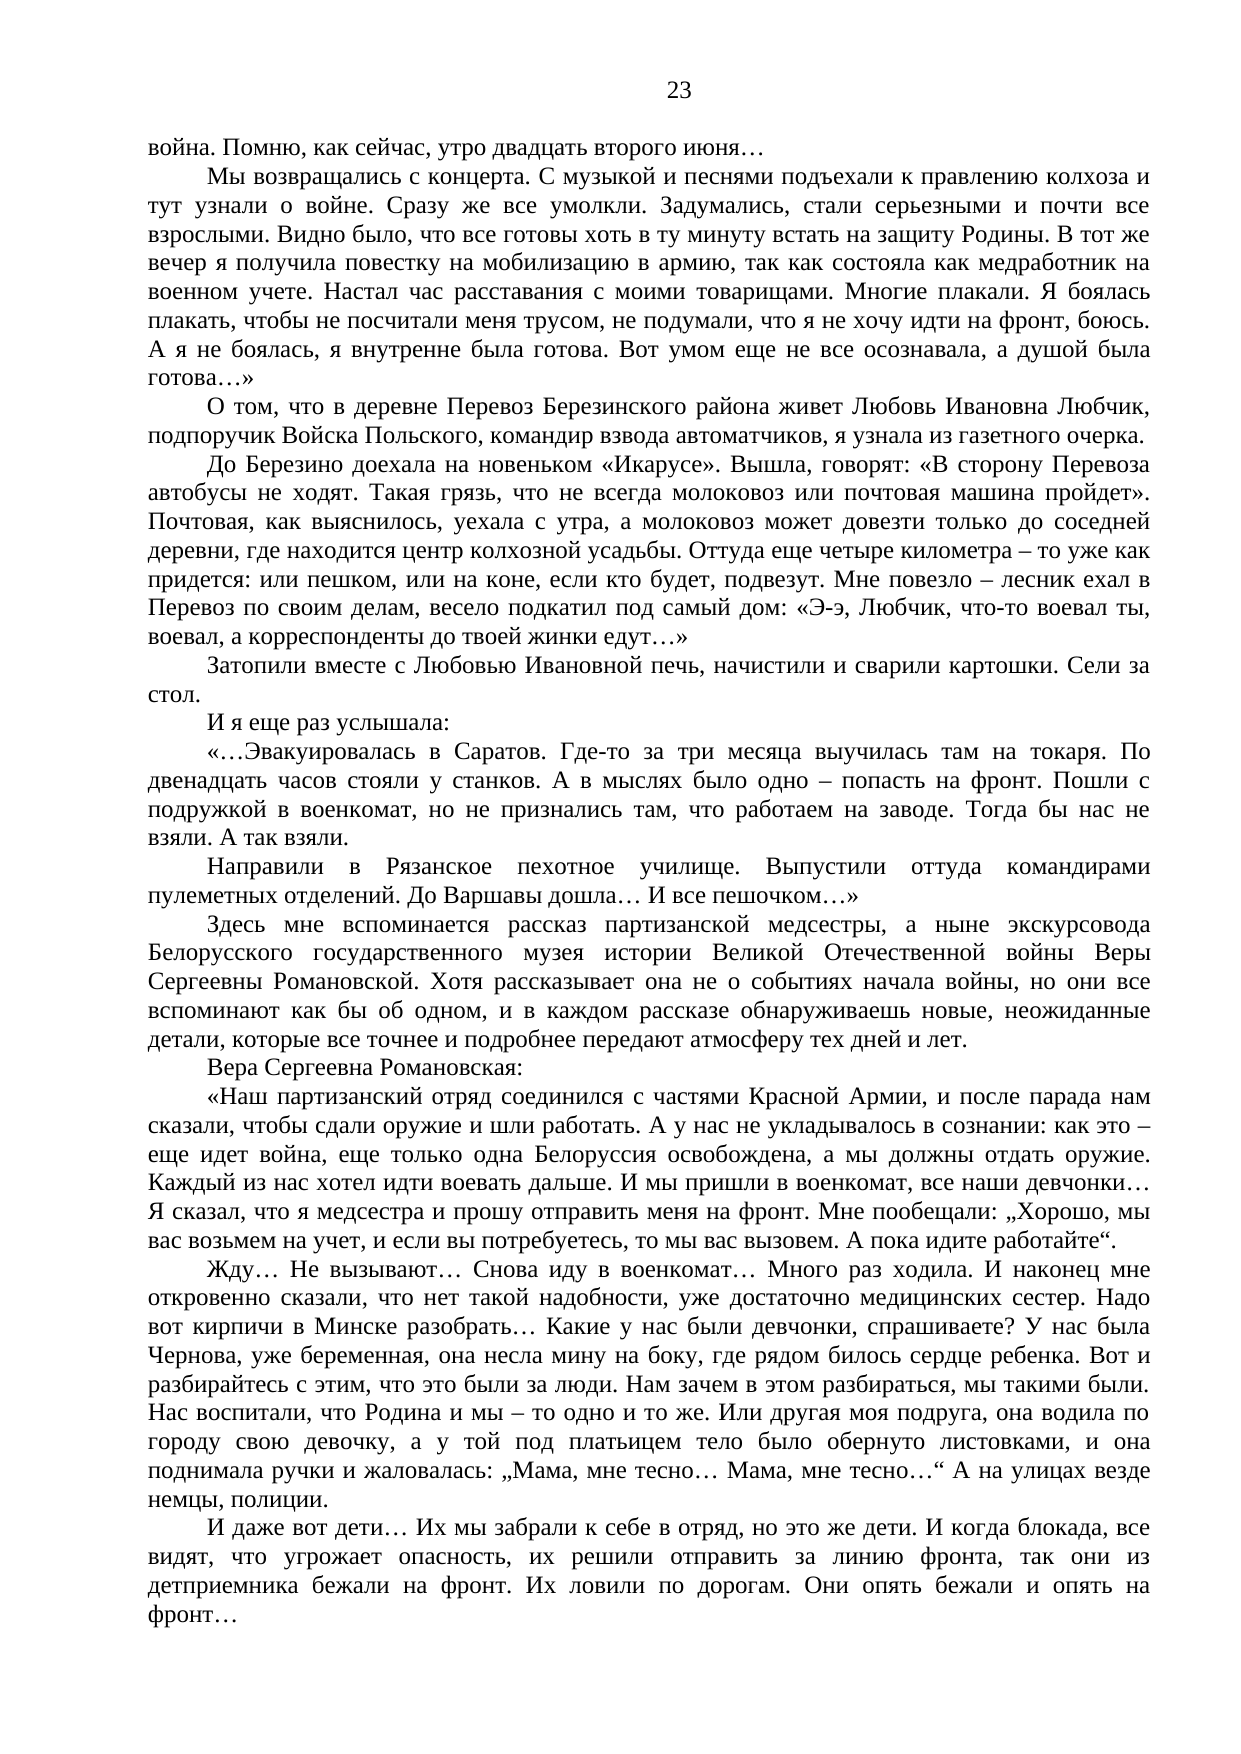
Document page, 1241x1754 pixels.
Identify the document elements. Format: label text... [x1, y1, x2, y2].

text И даже вот дети… Их мы забрали к себе в отряд, но это же дети. И когда блокада, все видят, что угрожает опасность, их решили отправить за линию фронта, так они из детприемника бежали на фронт. Их ловили по дорогам. Они опять бежали и опять на фронт… [148, 1512, 1152, 1627]
text Вера Сергеевна Романовская: [148, 1052, 1152, 1081]
text Затопили вместе с Любовью Ивановной печь, начистили и сварили картошки. Сели за стол. [148, 650, 1152, 707]
text О том, что в деревне Перевоз Березинского района живет Любовь Ивановна Любчик, подпоручик Войска Польского, командир взвода автоматчиков, я узнала из газетного очерка. [148, 391, 1152, 449]
text Жду… Не вызывают… Снова иду в военкомат… Много раз ходила. И наконец мне откровенно сказали, что нет такой надобности, уже достаточно медицинских сестер. Надо вот кирпичи в Минске разобрать… Какие у нас были девчонки, спрашиваете? У нас была Чернова, уже беременная, она несла мину на боку, где рядом билось сердце ребенка. Вот и разбирайтесь с этим, что это были за люди. Нам зачем в этом разбираться, мы такими были. Нас воспитали, что Родина и мы – то одно и то же. Или другая моя подруга, она водила по городу свою девочку, а у той под платьицем тело было обернуто листовками, и она поднимала ручки и жаловалась: „Мама, мне тесно… Мама, мне тесно…“ А на улицах везде немцы, полиции. [148, 1254, 1152, 1512]
text Здесь мне вспоминается рассказ партизанской медсестры, а ныне экскурсовода Белорусского государственного музея истории Великой Отечественной войны Веры Сергеевны Романовской. Хотя рассказывает она не о событиях начала войны, но они все вспоминают как бы об одном, и в каждом рассказе обнаруживаешь новые, неожиданные детали, которые все точнее и подробнее передают атмосферу тех дней и лет. [148, 909, 1152, 1052]
text «Наш партизанский отряд соединился с частями Красной Армии, и после парада нам сказали, чтобы сдали оружие и шли работать. А у нас не укладывалось в сознании: как это – еще идет война, еще только одна Белоруссия освобождена, а мы должны отдать оружие. Каждый из нас хотел идти воевать дальше. И мы пришли в военкомат, все наши девчонки… Я сказал, что я медсестра и прошу отправить меня на фронт. Мне пообещали: „Хорошо, мы вас возьмем на учет, и если вы потребуетесь, то мы вас вызовем. А пока идите работайте“. [148, 1081, 1152, 1254]
text И я еще раз услышала: [148, 707, 1152, 736]
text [148, 132, 1152, 161]
text «…Эвакуировалась в Саратов. Где-то за три месяца выучилась там на токаря. По двенадцать часов стояли у станков. А в мыслях было одно – попасть на фронт. Пошли с подружкой в военкомат, но не признались там, что работаем на заводе. Тогда бы нас не взяли. А так взяли. [148, 736, 1152, 851]
text До Березино доехала на новеньком «Икарусе». Вышла, говорят: «В сторону Перевоза автобусы не ходят. Такая грязь, что не всегда молоковоз или почтовая машина пройдет». Почтовая, как выяснилось, уехала с утра, а молоковоз может довезти только до соседней деревни, где находится центр колхозной усадьбы. Оттуда еще четыре километра – то уже как придется: или пешком, или на коне, если кто будет, подвезут. Мне повезло – лесник ехал в Перевоз по своим делам, весело подкатил под самый дом: «Э-э, Любчик, что-то воевал ты, воевал, а корреспонденты до твоей жинки едут…» [148, 449, 1152, 650]
text Мы возвращались с концерта. С музыкой и песнями подъехали к правлению колхоза и тут узнали о войне. Сразу же все умолкли. Задумались, стали серьезными и почти все взрослыми. Видно было, что все готовы хоть в ту минуту встать на защиту Родины. В тот же вечер я получила повестку на мобилизацию в армию, так как состояла как медработник на военном учете. Настал час расставания с моими товарищами. Многие плакали. Я боялась плакать, чтобы не посчитали меня трусом, не подумали, что я не хочу идти на фронт, боюсь. А я не боялась, я внутренне была готова. Вот умом еще не все осознавала, а душой была готова…» [148, 161, 1152, 391]
text Направили в Рязанское пехотное училище. Выпустили оттуда командирами пулеметных отделений. До Варшавы дошла… И все пешочком…» [148, 851, 1152, 909]
